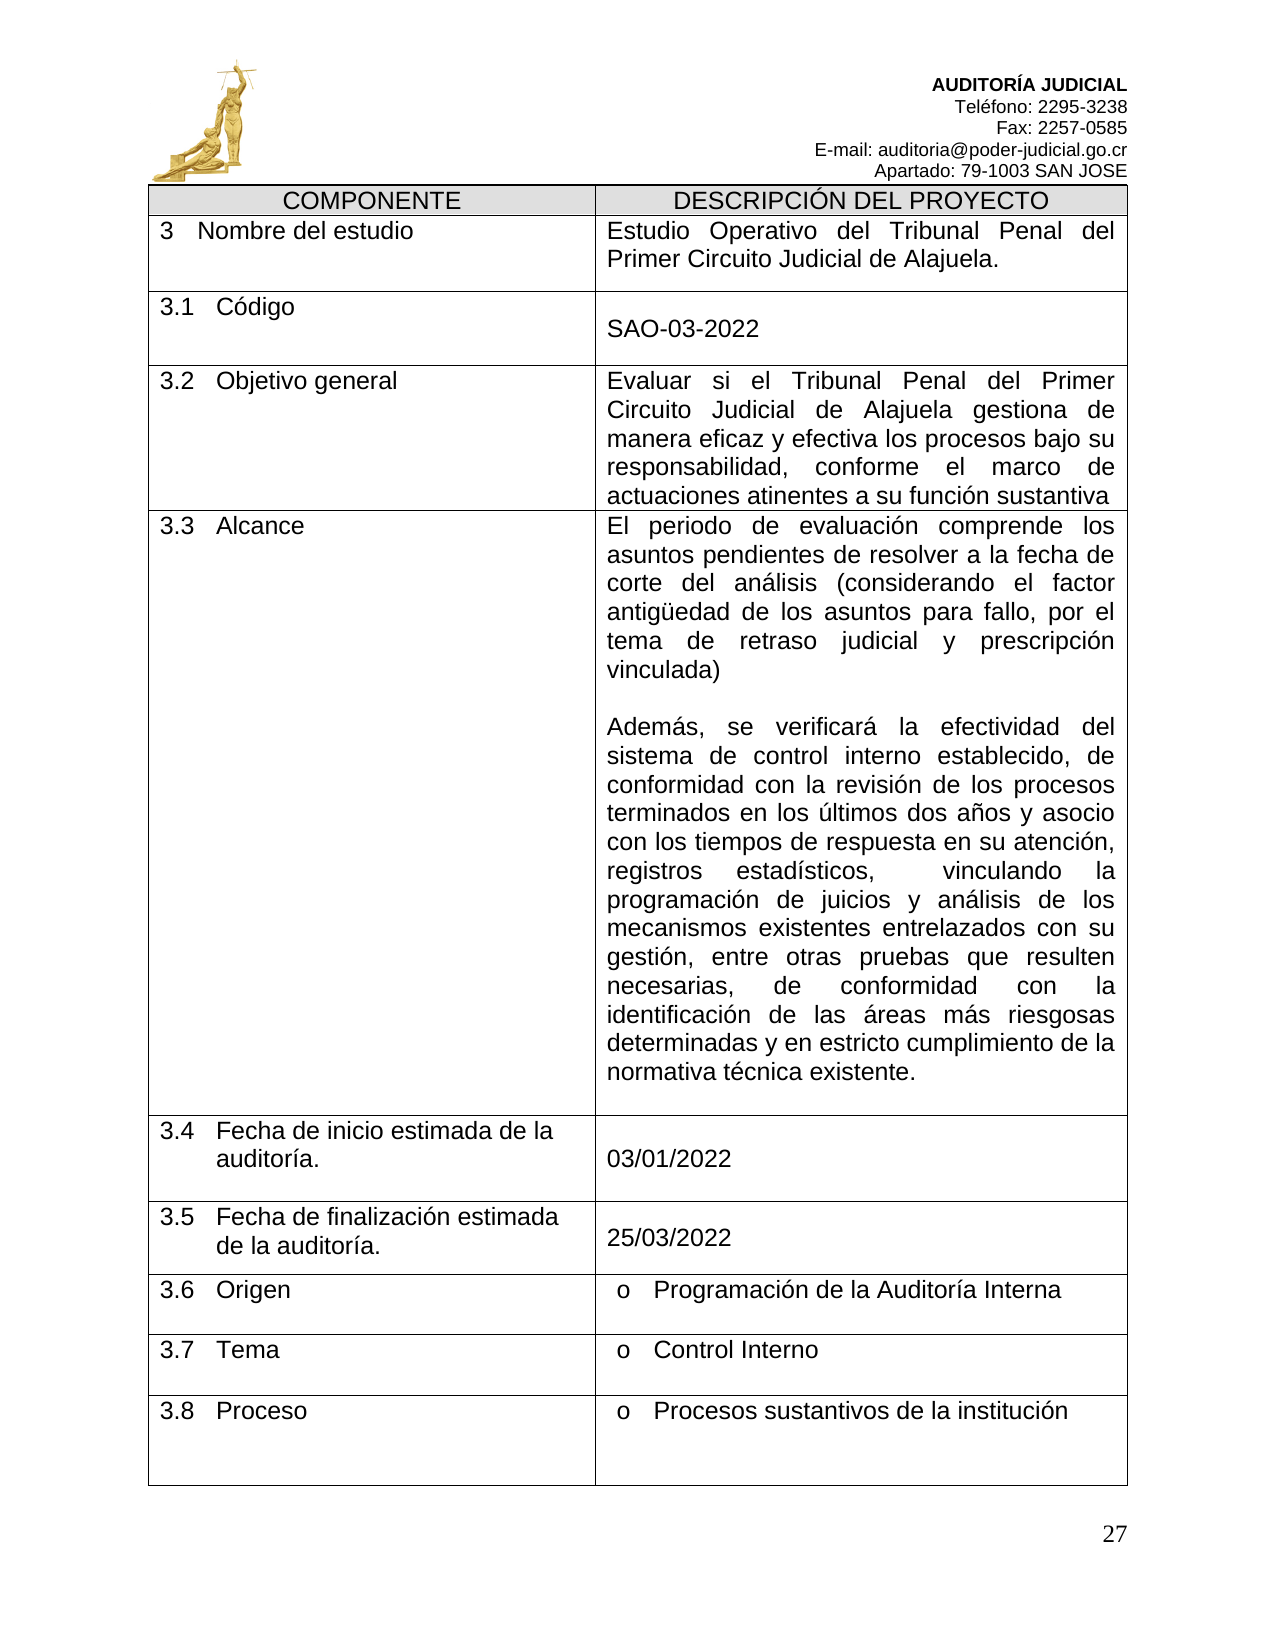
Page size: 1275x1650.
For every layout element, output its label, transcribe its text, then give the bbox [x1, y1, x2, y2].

table_cell Nombre del estudio [149, 216, 595, 291]
table_cell Código [149, 292, 595, 365]
table_cell 25/03/2022 [596, 1202, 1127, 1273]
table_header DESCRIPCIÓN DEL PROYECTO [596, 186, 1127, 214]
table_cell Procesos sustantivos de la institución [596, 1396, 1127, 1484]
table_header COMPONENTE [149, 186, 595, 214]
table_cell Programación de la Auditoría Interna [596, 1275, 1127, 1334]
table_cell Origen [149, 1275, 595, 1334]
table_cell Objetivo general [149, 366, 595, 510]
table_cell Proceso [149, 1396, 595, 1484]
table_cell Estudio Operativo del Tribunal Penal del Primer Circuito Judicial de Alajuela. [596, 216, 1127, 291]
table_cell Control Interno [596, 1335, 1127, 1395]
table_cell El periodo de evaluación comprende los asuntos pendientes de resolver a la fecha de corte del análisis (considerando el factor antigüedad de los asuntos para fallo, por el tema de retraso judicial y prescripción vinculada) Además, se verificará la efectividad del sistema de control interno establecido, de conformidad con la revisión de los procesos terminados en los últimos dos años y asocio con los tiempos de respuesta en su atención, registros estadísticos, vinculando la programación de juicios y análisis de los mecanismos existentes entrelazados con su gestión, entre otras pruebas que resulten necesarias, de conformidad con la identificación de las áreas más riesgosas determinadas y en estricto cumplimiento de la normativa técnica existente. [596, 511, 1127, 1114]
picture [147, 59, 258, 182]
table_cell 03/01/2022 [596, 1116, 1127, 1201]
table_cell Fecha de inicio estimada de la auditoría. [149, 1116, 595, 1201]
table_cell Alcance [149, 511, 595, 1114]
table_cell Tema [149, 1335, 595, 1395]
table_cell SAO-03-2022 [596, 292, 1127, 365]
table_cell Evaluar si el Tribunal Penal del Primer Circuito Judicial de Alajuela gestiona de manera eficaz y efectiva los procesos bajo su responsabilidad, conforme el marco de actuaciones atinentes a su función sustantiva [596, 366, 1127, 510]
table_cell Fecha de finalización estimada de la auditoría. [149, 1202, 595, 1273]
